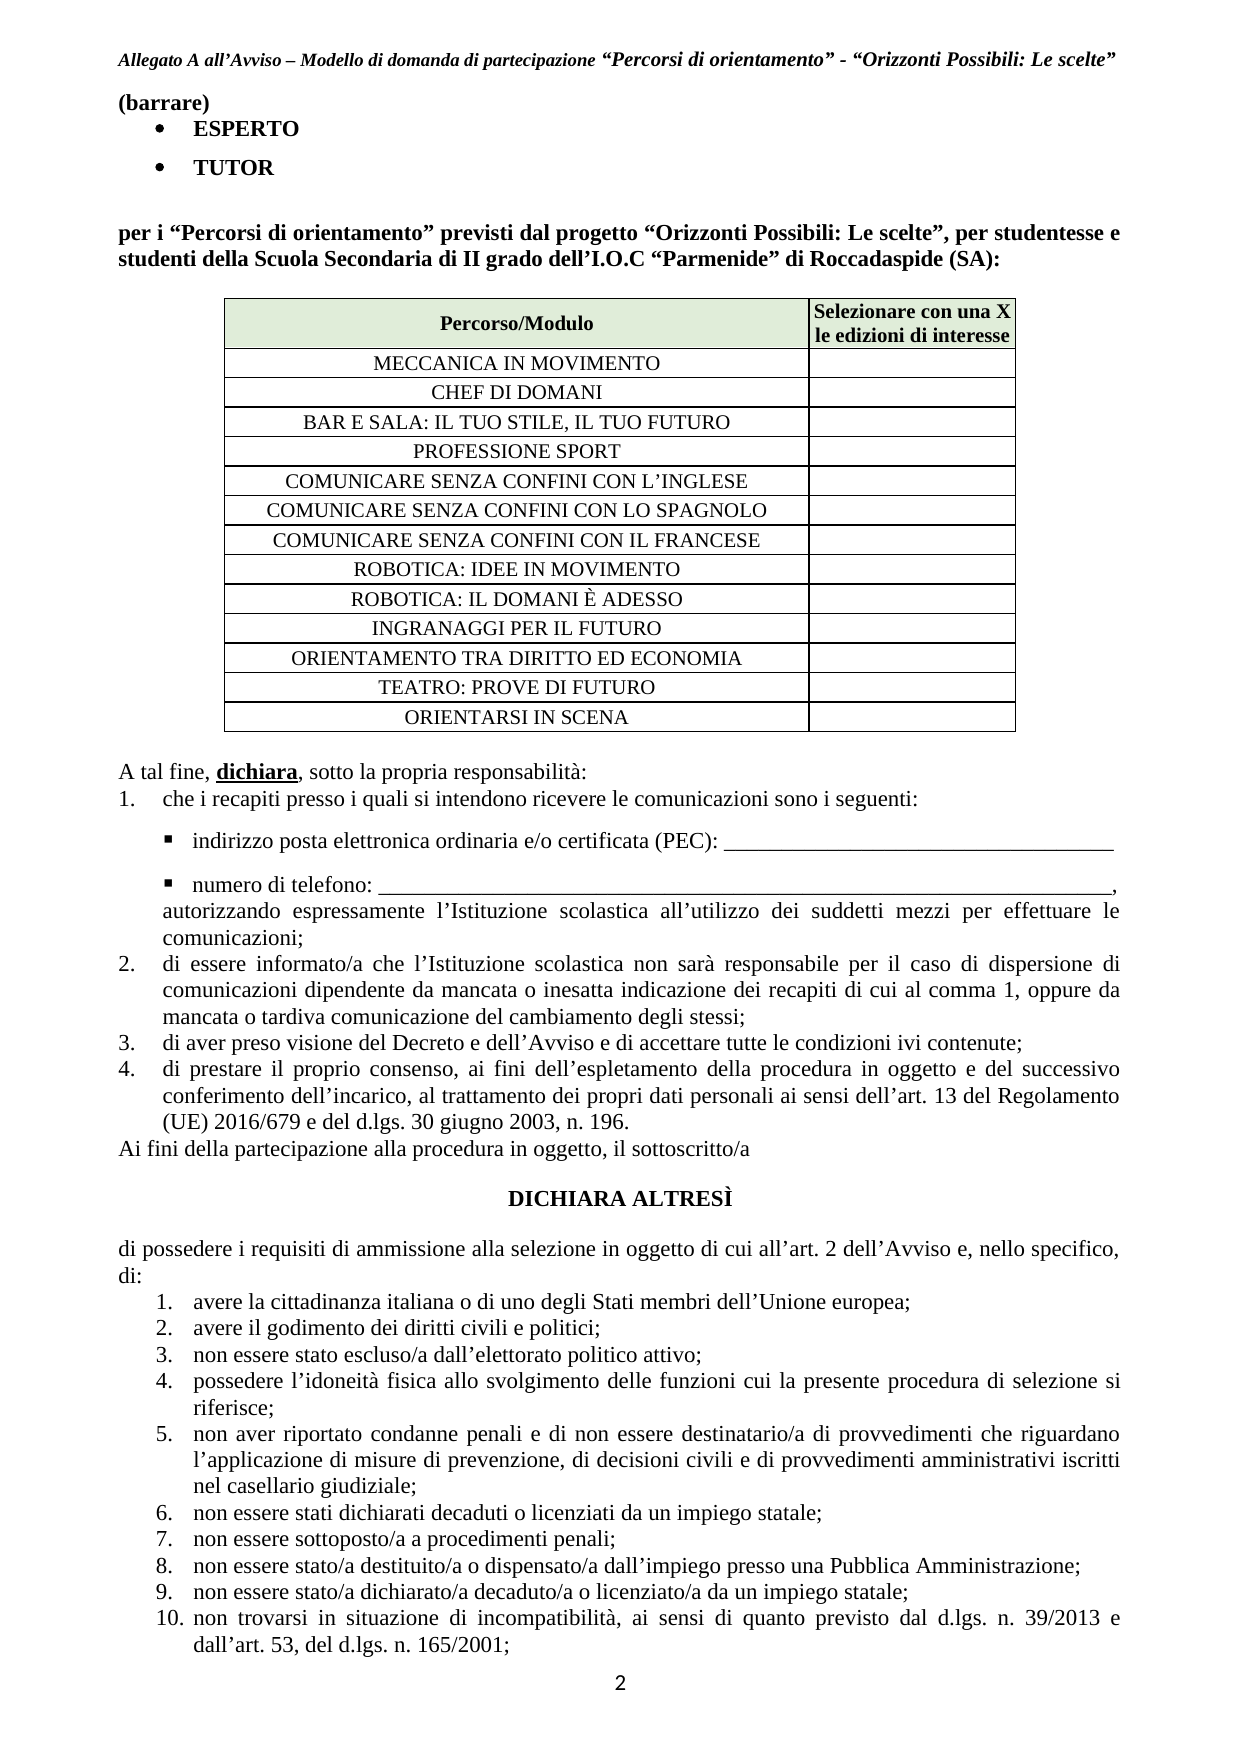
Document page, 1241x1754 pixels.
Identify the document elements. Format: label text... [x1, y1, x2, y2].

table_cell TEATRO: PROVE DI FUTURO [225, 673, 808, 701]
list per i “Percorsi di orientamento” previsti dal progetto “Orizzonti Possibili: Le scelte”, per studentesse e studenti della Scuola Secondaria di II grado dell’I.O.C “Parmenide” di Roccadaspide (SA): [118, 219, 1122, 272]
list avere il godimento dei diritti civili e politici; [156, 1314, 1122, 1341]
table_cell ROBOTICA: IL DOMANI È ADESSO [225, 585, 808, 613]
list ESPERTO [156, 115, 1122, 141]
table_cell ORIENTARSI IN SCENA [225, 703, 808, 731]
list di prestare il proprio consenso, ai fini dell’espletamento della procedura in oggetto e del successivo conferimento dell’incarico, al trattamento dei propri dati personali ai sensi dell’art. 13 del Regolamento (UE) 2016/679 e del d.lgs. 30 giugno 2003, n. 196. [118, 1056, 1122, 1134]
table_cell [810, 555, 1015, 583]
list possedere l’idoneità fisica allo svolgimento delle funzioni cui la presente procedura di selezione si riferisce; [156, 1367, 1122, 1420]
table_cell [810, 467, 1015, 495]
table_header Selezionare con una X le edizioni di interesse [810, 299, 1015, 347]
table_cell MECCANICA IN MOVIMENTO [225, 349, 808, 377]
table_cell INGRANAGGI PER IL FUTURO [225, 614, 808, 642]
text Ai fini della partecipazione alla procedura in oggetto, il sottoscritto/a [118, 1134, 1122, 1161]
table_cell COMUNICARE SENZA CONFINI CON IL FRANCESE [225, 526, 808, 554]
list non essere sottoposto/a a procedimenti penali; [156, 1525, 1122, 1552]
table_cell [810, 408, 1015, 436]
table_cell [810, 703, 1015, 731]
text autorizzando espressamente l’Istituzione scolastica all’utilizzo dei suddetti mezzi per effettuare le comunicazioni; [162, 897, 1122, 950]
table_cell [810, 349, 1015, 377]
table_cell [810, 644, 1015, 672]
list non essere stato escluso/a dall’elettorato politico attivo; [156, 1341, 1122, 1367]
table_header Percorso/Modulo [225, 299, 808, 347]
list di essere informato/a che l’Istituzione scolastica non sarà responsabile per il caso di dispersione di comunicazioni dipendente da mancata o inesatta indicazione dei recapiti di cui al comma 1, oppure da mancata o tardiva comunicazione del cambiamento degli stessi; [118, 950, 1122, 1029]
list numero di telefono: ________________________________________________________________, [162, 871, 1122, 897]
table_cell PROFESSIONE SPORT [225, 437, 808, 465]
table_cell [810, 526, 1015, 554]
table_cell ORIENTAMENTO TRA DIRITTO ED ECONOMIA [225, 644, 808, 672]
table_cell [810, 673, 1015, 701]
list indirizzo posta elettronica ordinaria e/o certificata (PEC): __________________________________ [162, 827, 1122, 854]
list non essere stato/a destituito/a o dispensato/a dall’impiego presso una Pubblica Amministrazione; [156, 1552, 1122, 1578]
list TUTOR [156, 154, 1122, 180]
text di possedere i requisiti di ammissione alla selezione in oggetto di cui all’art. 2 dell’Avviso e, nello specifico, di: [118, 1235, 1122, 1288]
list non essere stato/a dichiarato/a decaduto/a o licenziato/a da un impiego statale; [156, 1578, 1122, 1604]
list non essere stati dichiarati decaduti o licenziati da un impiego statale; [156, 1499, 1122, 1525]
table_cell COMUNICARE SENZA CONFINI CON LO SPAGNOLO [225, 496, 808, 524]
list non trovarsi in situazione di incompatibilità, ai sensi di quanto previsto dal d.lgs. n. 39/2013 e dall’art. 53, del d.lgs. n. 165/2001; [156, 1604, 1122, 1657]
table_cell [810, 496, 1015, 524]
list non aver riportato condanne penali e di non essere destinatario/a di provvedimenti che riguardano l’applicazione di misure di prevenzione, di decisioni civili e di provvedimenti amministrativi iscritti nel casellario giudiziale; [156, 1420, 1122, 1499]
list avere la cittadinanza italiana o di uno degli Stati membri dell’Unione europea; [156, 1288, 1122, 1314]
table_cell [810, 437, 1015, 465]
table_cell BAR E SALA: IL TUO STILE, IL TUO FUTURO [225, 408, 808, 436]
text A tal fine, dichiara, sotto la propria responsabilità: [118, 758, 1122, 785]
text DICHIARA ALTRESÌ [118, 1185, 1122, 1211]
table_cell COMUNICARE SENZA CONFINI CON L’INGLESE [225, 467, 808, 495]
table_cell [810, 378, 1015, 406]
text (barrare) [118, 89, 1122, 115]
table_cell [810, 585, 1015, 613]
table_cell CHEF DI DOMANI [225, 378, 808, 406]
list di aver preso visione del Decreto e dell’Avviso e di accettare tutte le condizioni ivi contenute; [118, 1029, 1122, 1056]
list che i recapiti presso i quali si intendono ricevere le comunicazioni sono i seguenti: [118, 785, 1122, 811]
table_cell [810, 614, 1015, 642]
table_cell ROBOTICA: IDEE IN MOVIMENTO [225, 555, 808, 583]
